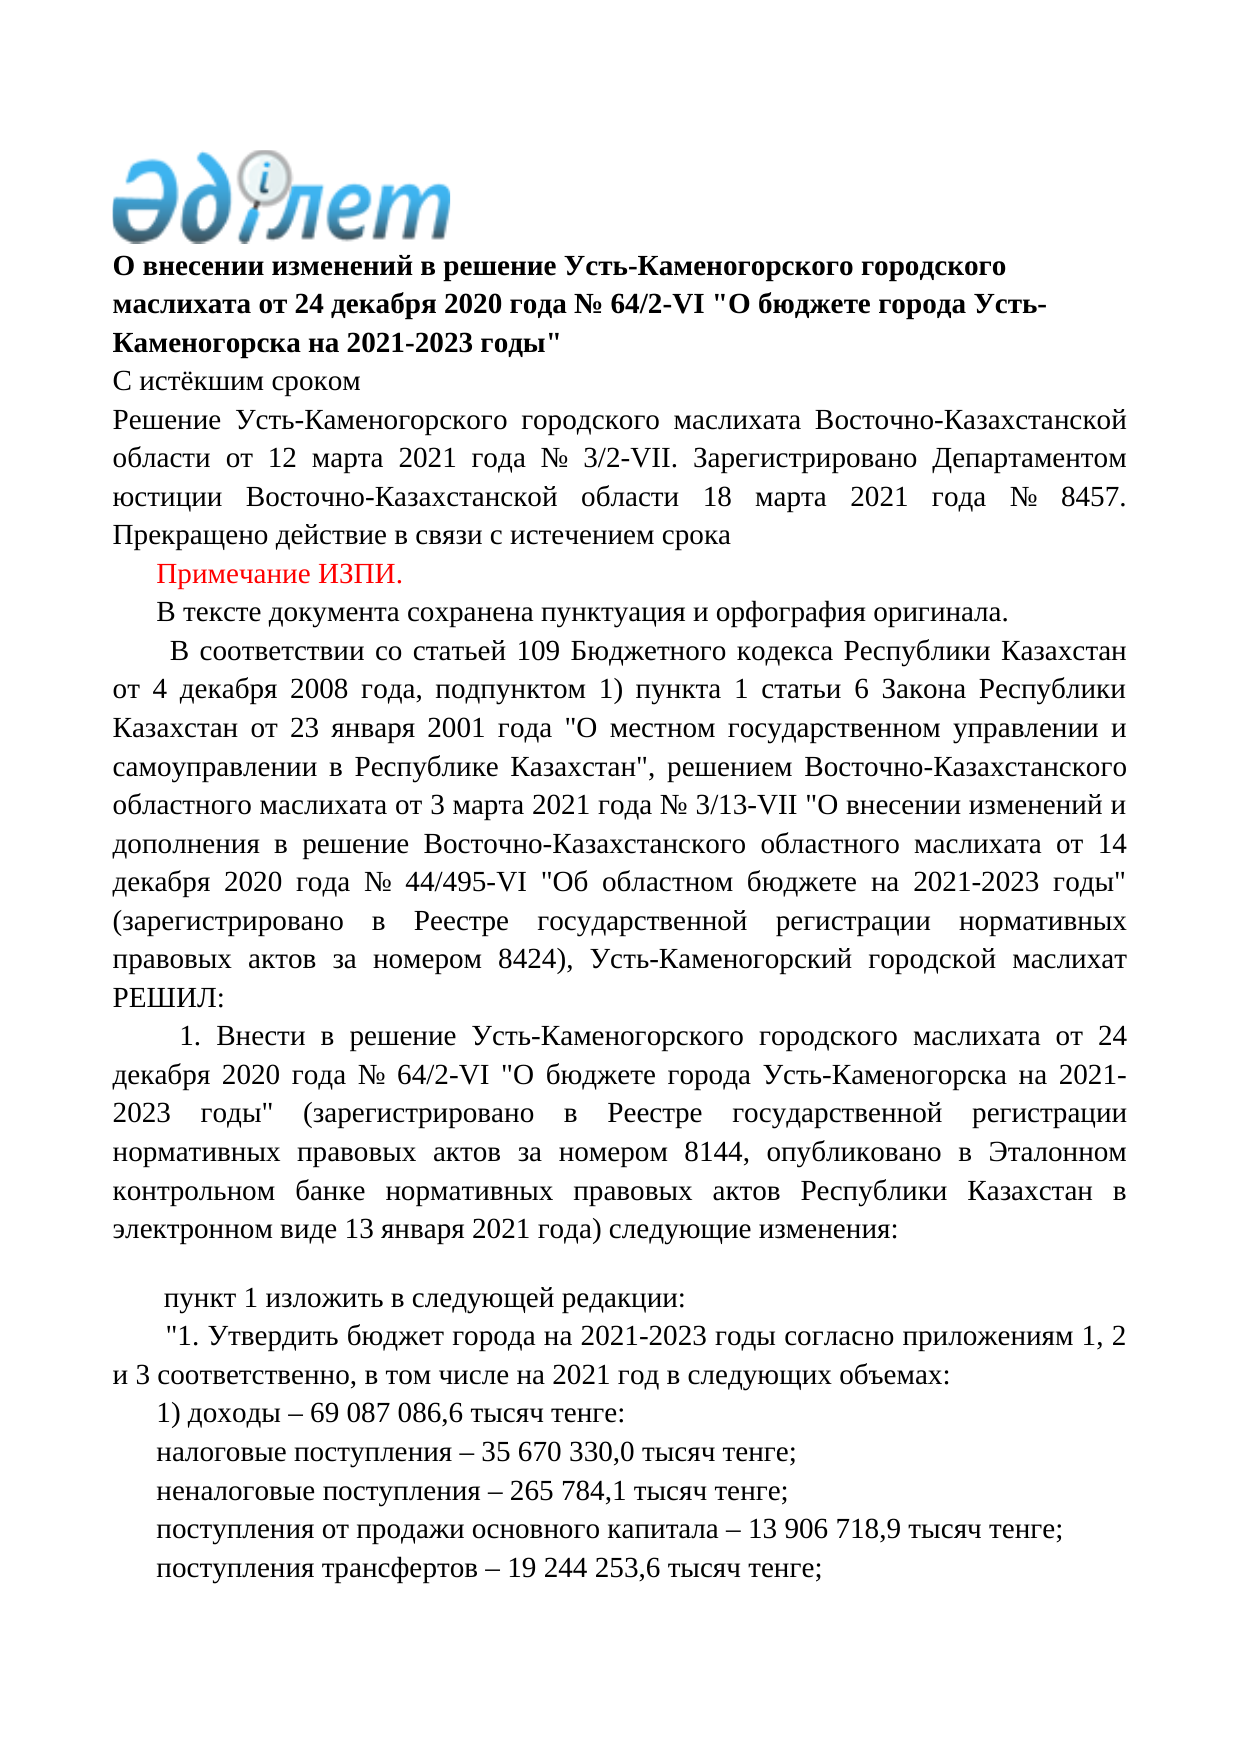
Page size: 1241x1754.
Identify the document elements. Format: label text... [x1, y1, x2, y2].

text О внесении изменений в решение Усть-Каменогорского городского маслихата от 24 декабря 2020 года № 64/2-VI "О бюджете города Усть-Каменогорска на 2021-2023 годы" [112, 248, 1128, 358]
text поступления трансфертов – 19 244 253,6 тысяч тенге; [112, 1550, 1128, 1583]
text пункт 1 изложить в следующей редакции: [112, 1280, 1128, 1313]
text 1. Внести в решение Усть-Каменогорского городского маслихата от 24 декабря 2020 года № 64/2-VI "О бюджете города Усть-Каменогорска на 2021-2023 годы" (зарегистрировано в Реестре государственной регистрации нормативных правовых актов за номером 8144, опубликовано в Эталонном контрольном банке нормативных правовых актов Республики Казахстан в электронном виде 13 января 2021 года) следующие изменения: [112, 1018, 1128, 1245]
text неналоговые поступления – 265 784,1 тысяч тенге; [112, 1473, 1128, 1506]
text поступления от продажи основного капитала – 13 906 718,9 тысяч тенге; [112, 1511, 1128, 1545]
picture [112, 150, 451, 244]
text В тексте документа сохранена пунктуация и орфография оригинала. [112, 594, 1128, 628]
text Решение Усть-Каменогорского городского маслихата Восточно-Казахстанской области от 12 марта 2021 года № 3/2-VII. Зарегистрировано Департаментом юстиции Восточно-Казахстанской области 18 марта 2021 года № 8457. Прекращено действие в связи с истечением срока [112, 402, 1128, 551]
text 1) доходы – 69 087 086,6 тысяч тенге: [112, 1396, 1128, 1429]
text В соответствии со статьей 109 Бюджетного кодекса Республики Казахстан от 4 декабря 2008 года, подпунктом 1) пункта 1 статьи 6 Закона Республики Казахстан от 23 января 2001 года "О местном государственном управлении и самоуправлении в Республике Казахстан", решением Восточно-Казахстанского областного маслихата от 3 марта 2021 года № 3/13-VII "О внесении изменений и дополнения в решение Восточно-Казахстанского областного маслихата от 14 декабря 2020 года № 44/495-VI "Об областном бюджете на 2021-2023 годы" (зарегистрировано в Реестре государственной регистрации нормативных правовых актов за номером 8424), Усть-Каменогорский городской маслихат РЕШИЛ: [112, 633, 1128, 1013]
text "1. Утвердить бюджет города на 2021-2023 годы согласно приложениям 1, 2 и 3 соответственно, в том числе на 2021 год в следующих объемах: [112, 1318, 1128, 1391]
text налоговые поступления – 35 670 330,0 тысяч тенге; [112, 1434, 1128, 1468]
text С истёкшим сроком [112, 363, 1128, 397]
text Примечание ИЗПИ. [112, 556, 1128, 589]
